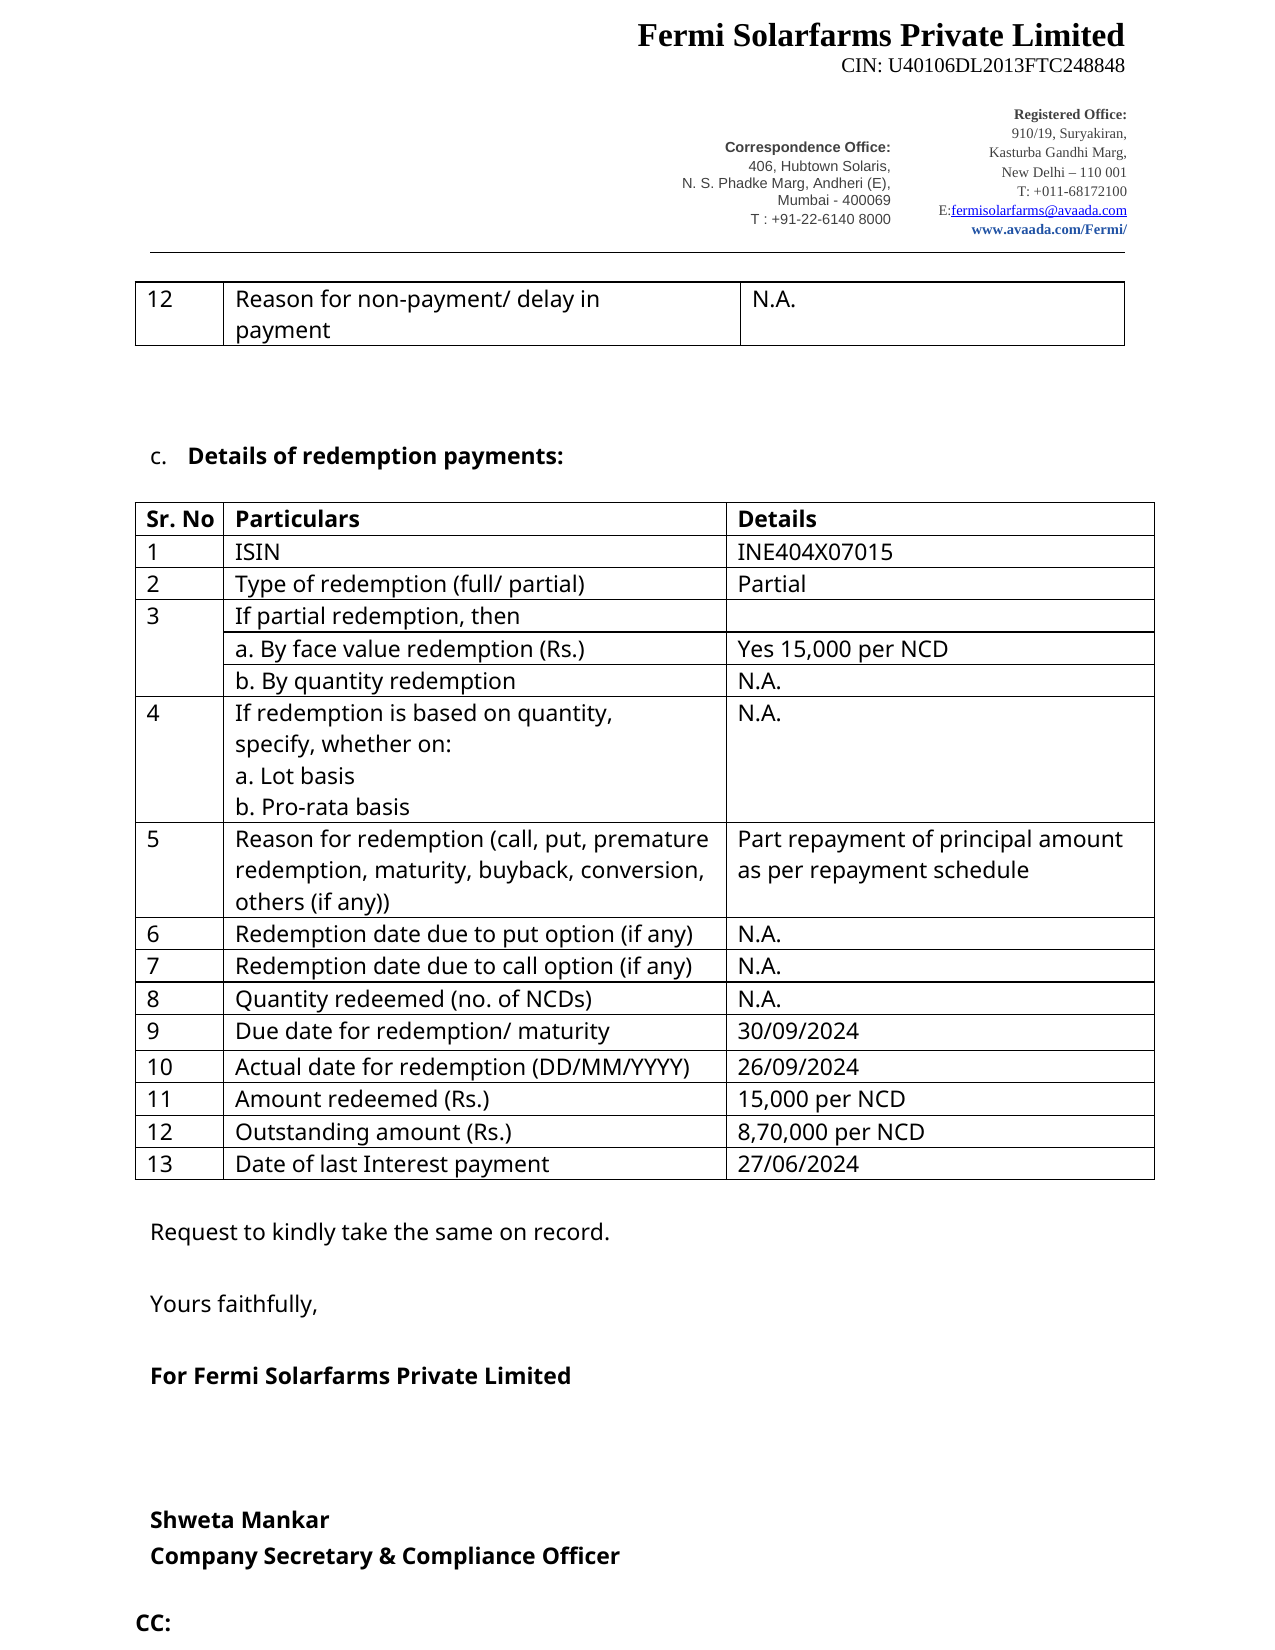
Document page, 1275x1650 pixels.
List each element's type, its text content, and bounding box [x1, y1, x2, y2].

table_cell N.A. [741, 283, 1124, 345]
text CC: [135, 1607, 1124, 1638]
table_cell 4 [136, 697, 223, 822]
table_cell Date of last Interest payment [224, 1148, 726, 1179]
table_cell 2 [136, 568, 223, 599]
table_cell Outstanding amount (Rs.) [224, 1116, 726, 1147]
table_cell N.A. [727, 697, 1154, 822]
table_cell 30/09/2024 [727, 1015, 1154, 1050]
table_cell 12 [136, 283, 223, 345]
table_cell INE404X07015 [727, 536, 1154, 567]
table_cell 8 [136, 983, 223, 1014]
table_cell Yes 15,000 per NCD [727, 633, 1154, 664]
table_cell Quantity redeemed (no. of NCDs) [224, 983, 726, 1014]
table_cell If partial redemption, then [224, 600, 726, 631]
table_cell Reason for non-payment/ delay in payment [224, 283, 740, 345]
table_cell Amount redeemed (Rs.) [224, 1083, 726, 1114]
table_cell Part repayment of principal amount as per repayment schedule [727, 823, 1154, 917]
table_cell b. By quantity redemption [224, 665, 726, 696]
table_cell N.A. [727, 918, 1154, 949]
table_cell [727, 600, 1154, 631]
table_cell 11 [136, 1083, 223, 1114]
table_cell Redemption date due to put option (if any) [224, 918, 726, 949]
table_cell 5 [136, 823, 223, 917]
table_cell 26/09/2024 [727, 1051, 1154, 1082]
text Shweta Mankar [150, 1504, 1124, 1535]
table_header Details [727, 503, 1154, 534]
table_cell 13 [136, 1148, 223, 1179]
table_cell ISIN [224, 536, 726, 567]
table_cell Due date for redemption/ maturity [224, 1015, 726, 1050]
table_cell 10 [136, 1051, 223, 1082]
table_cell 6 [136, 918, 223, 949]
table_cell N.A. [727, 665, 1154, 696]
table_cell 9 [136, 1015, 223, 1050]
text Request to kindly take the same on record. [150, 1216, 1124, 1247]
table_cell 12 [136, 1116, 223, 1147]
table_cell 1 [136, 536, 223, 567]
list Details of redemption payments: [150, 440, 1189, 471]
text For Fermi Solarfarms Private Limited [150, 1360, 1124, 1391]
table_cell N.A. [727, 983, 1154, 1014]
table_header Sr. No [136, 503, 223, 534]
text Yours faithfully, [150, 1288, 1124, 1319]
table_cell a. By face value redemption (Rs.) [224, 633, 726, 664]
table_cell Actual date for redemption (DD/MM/YYYY) [224, 1051, 726, 1082]
table_cell 15,000 per NCD [727, 1083, 1154, 1114]
table_cell Type of redemption (full/ partial) [224, 568, 726, 599]
table_cell 8,70,000 per NCD [727, 1116, 1154, 1147]
table_cell Redemption date due to call option (if any) [224, 950, 726, 981]
table_cell 27/06/2024 [727, 1148, 1154, 1179]
text Company Secretary & Compliance Officer [150, 1539, 1124, 1571]
table_cell 7 [136, 950, 223, 981]
table_cell N.A. [727, 950, 1154, 981]
table_cell 3 [136, 600, 223, 696]
table_cell If redemption is based on quantity, specify, whether on: a. Lot basis b. Pro-rata basis [224, 697, 726, 822]
table_header Particulars [224, 503, 726, 534]
table_cell Reason for redemption (call, put, premature redemption, maturity, buyback, conversion, others (if any)) [224, 823, 726, 917]
table_cell Partial [727, 568, 1154, 599]
